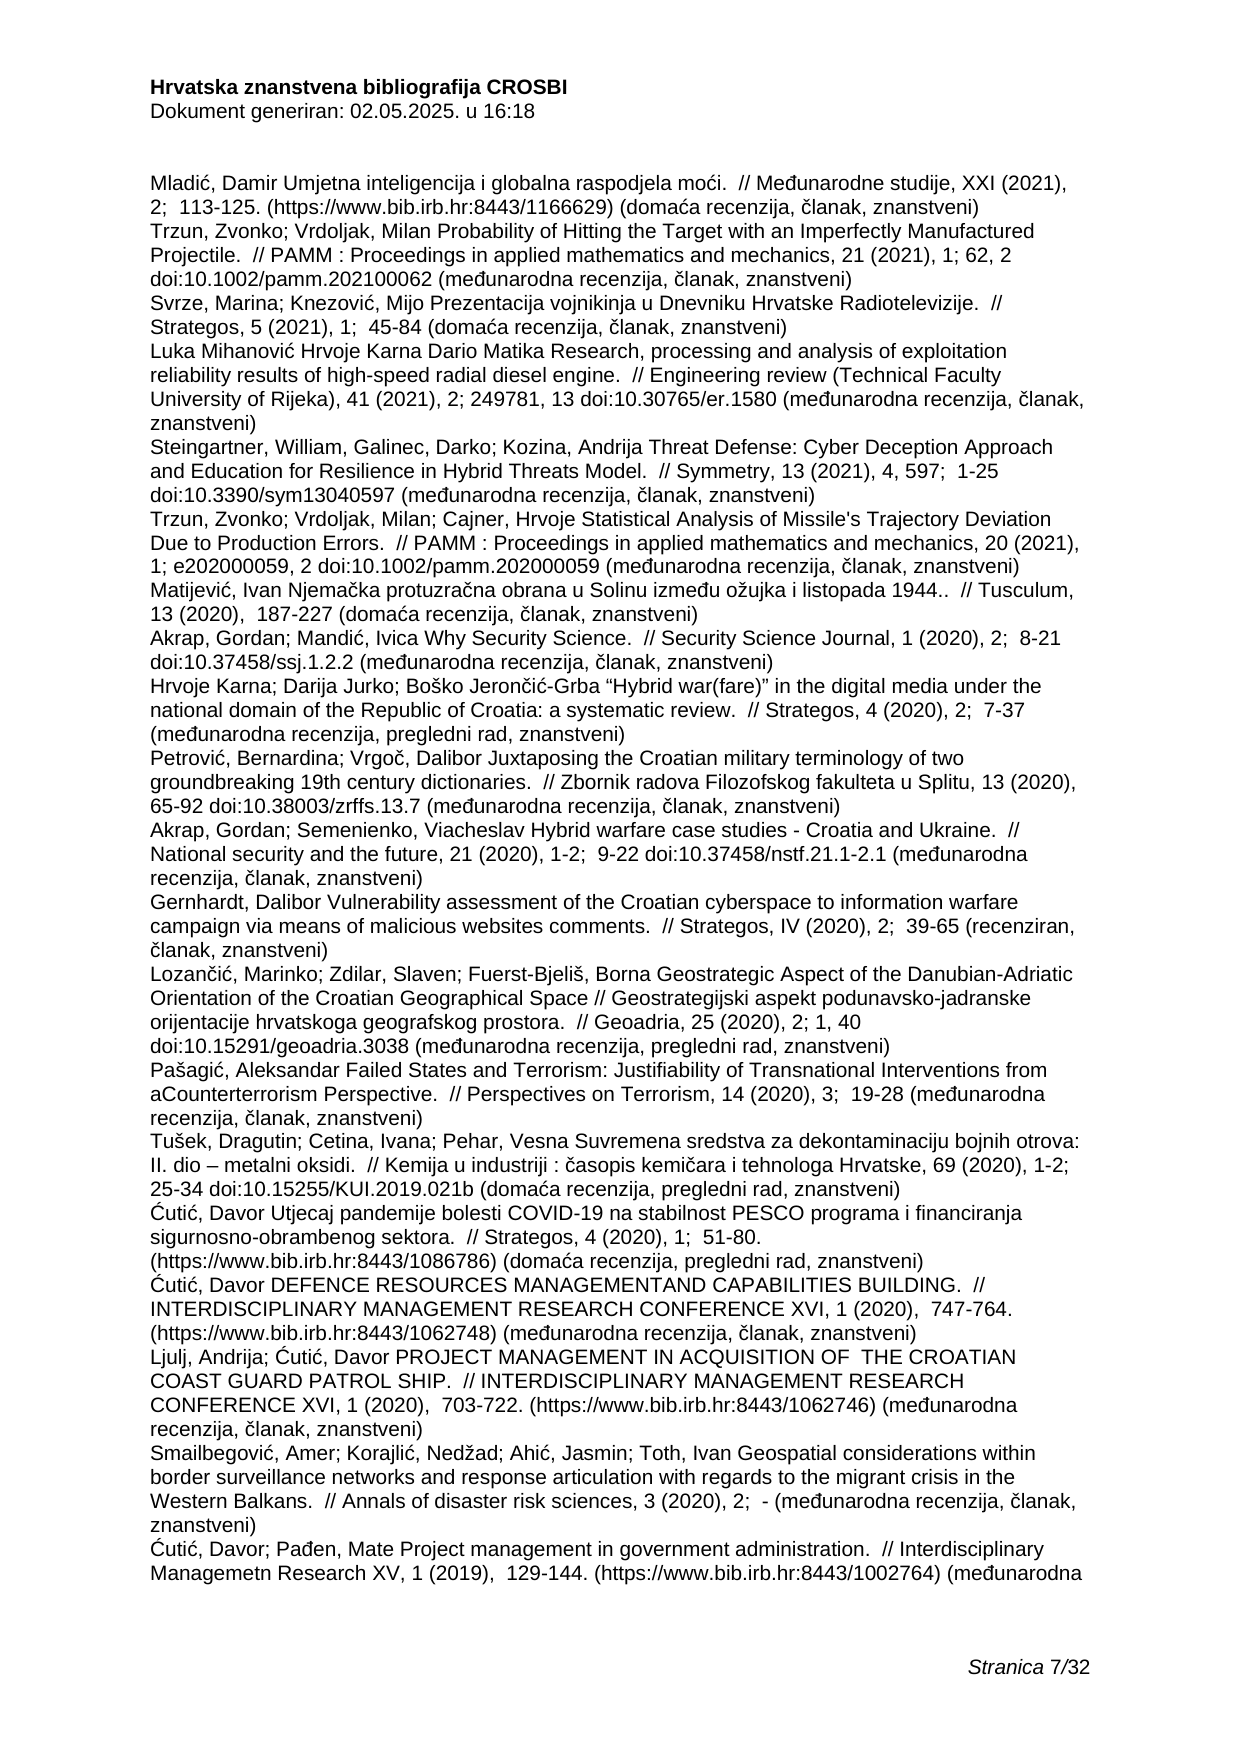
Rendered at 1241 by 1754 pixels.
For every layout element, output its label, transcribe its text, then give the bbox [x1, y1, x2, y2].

text Gernhardt, Dalibor [150, 890, 1090, 962]
text Ćutić, Davor [150, 1273, 1090, 1345]
text Akrap, Gordan; Semenienko, Viacheslav [150, 818, 1090, 890]
text Steingartner, William, Galinec, Darko; Kozina, Andrija [150, 434, 1090, 506]
text Hrvoje Karna; Darija Jurko; Boško Jerončić-Grba [150, 674, 1090, 746]
text Tušek, Dragutin; Cetina, Ivana; Pehar, Vesna [150, 1129, 1090, 1201]
text Mladić, Damir [150, 171, 1090, 219]
text Trzun, Zvonko; Vrdoljak, Milan [150, 219, 1090, 291]
text Petrović, Bernardina; Vrgoč, Dalibor [150, 746, 1090, 818]
text Ljulj, Andrija; Ćutić, Davor [150, 1345, 1090, 1441]
text Pašagić, Aleksandar [150, 1057, 1090, 1129]
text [150, 1537, 1090, 1584]
text Luka Mihanović Hrvoje Karna Dario Matika [150, 339, 1090, 434]
text Svrze, Marina; Knezović, Mijo [150, 291, 1090, 339]
text Akrap, Gordan; Mandić, Ivica [150, 626, 1090, 674]
text Trzun, Zvonko; Vrdoljak, Milan; Cajner, Hrvoje [150, 506, 1090, 578]
text Lozančić, Marinko; Zdilar, Slaven; Fuerst-Bjeliš, Borna [150, 962, 1090, 1057]
text Ćutić, Davor [150, 1201, 1090, 1273]
text Smailbegović, Amer; Korajlić, Nedžad; Ahić, Jasmin; Toth, Ivan [150, 1441, 1090, 1537]
text Matijević, Ivan [150, 578, 1090, 626]
